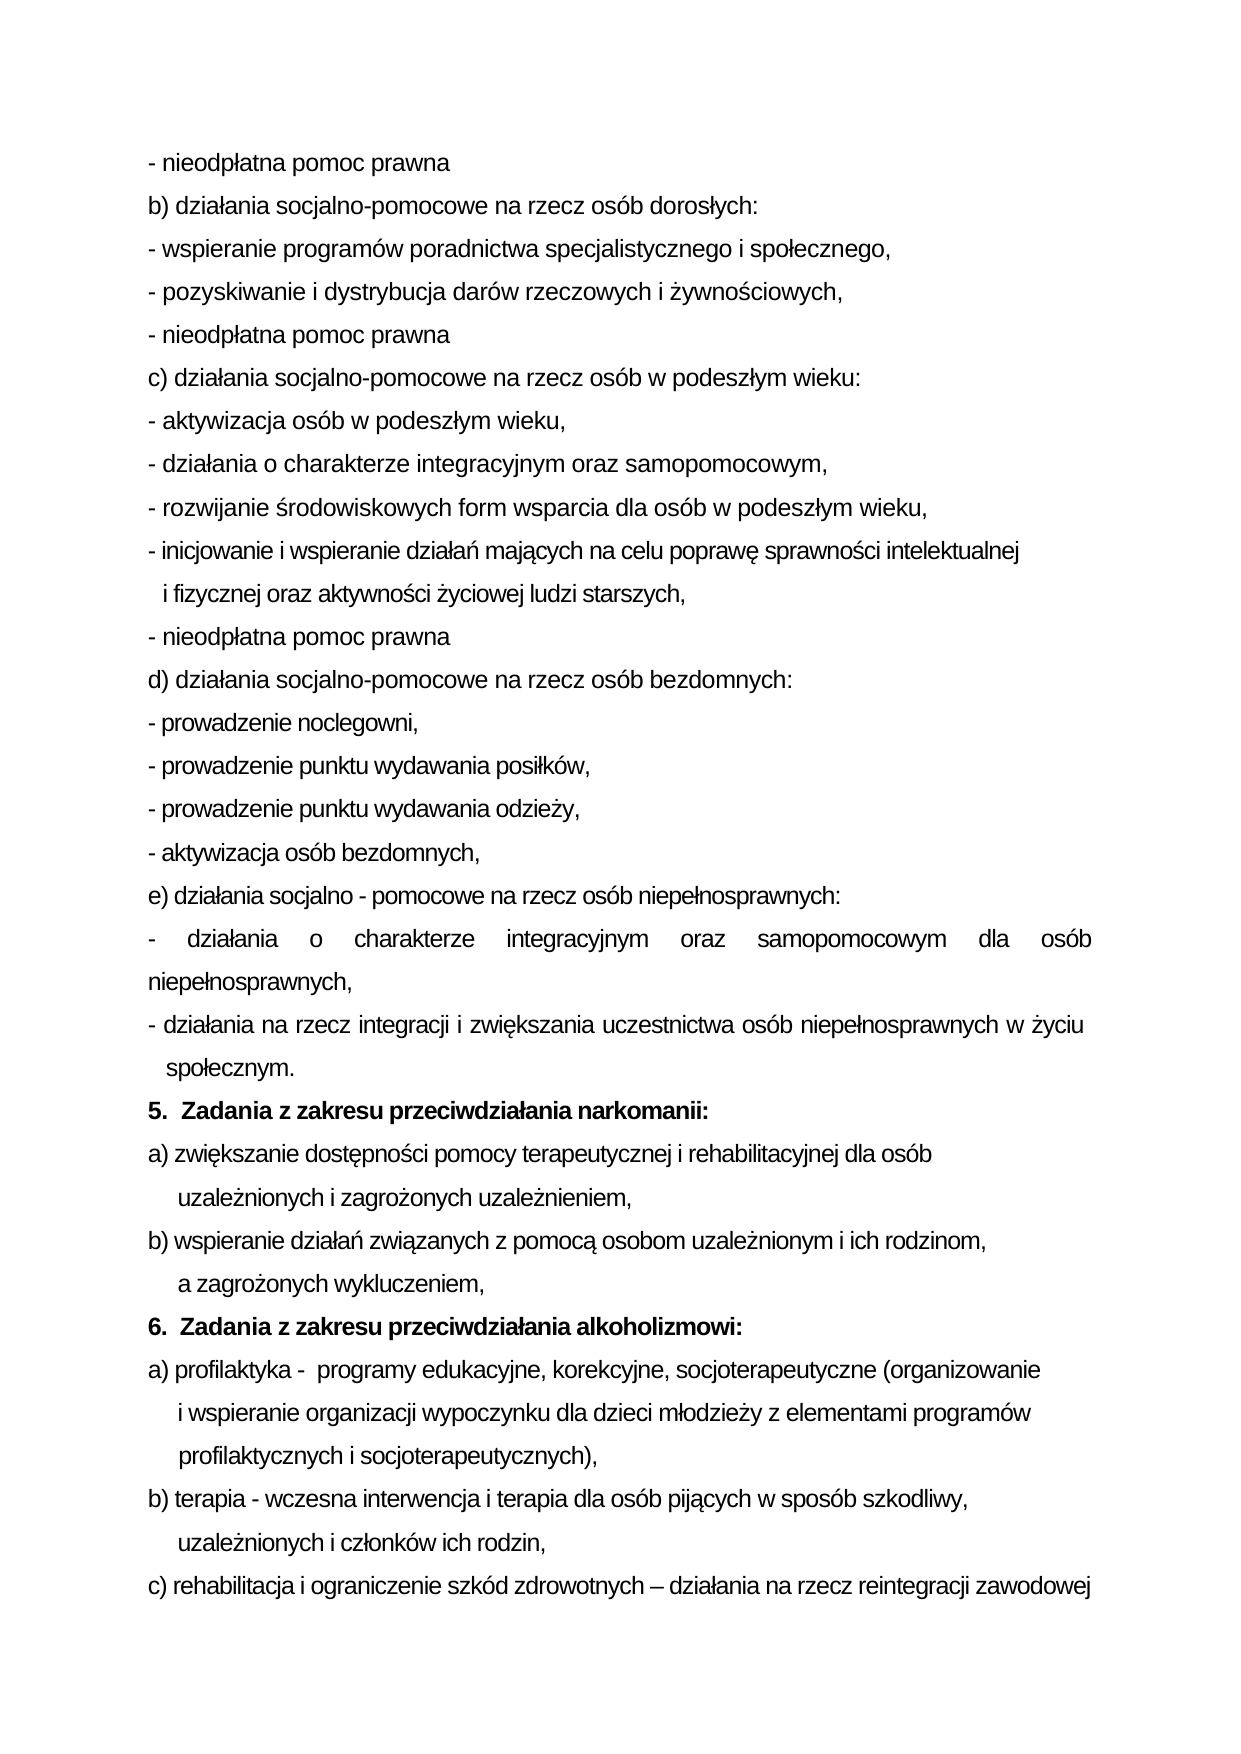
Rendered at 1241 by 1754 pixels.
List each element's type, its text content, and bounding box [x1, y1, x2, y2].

text - aktywizacja osób w podeszłym wieku, [148, 406, 1093, 435]
text - prowadzenie punktu wydawania odzieży, [148, 794, 1093, 823]
text - wspieranie programów poradnictwa specjalistycznego i społecznego, [148, 234, 1093, 263]
text e) działania socjalno - pomocowe na rzecz osób niepełnosprawnych: [148, 881, 1093, 909]
text profilaktycznych i socjoterapeutycznych), [148, 1441, 1093, 1470]
text - działania o charakterze integracyjnym oraz samopomocowym dla osób niepełnosprawnych, [148, 924, 1093, 996]
text a zagrożonych wykluczeniem, [148, 1269, 1093, 1298]
text i wspieranie organizacji wypoczynku dla dzieci młodzieży z elementami programów [148, 1398, 1093, 1427]
text c) działania socjalno-pomocowe na rzecz osób w podeszłym wieku: [148, 363, 1093, 392]
text 5. Zadania z zakresu przeciwdziałania narkomanii: [148, 1096, 1093, 1125]
text - pozyskiwanie i dystrybucja darów rzeczowych i żywnościowych, [148, 277, 1093, 306]
text a) zwiększanie dostępności pomocy terapeutycznej i rehabilitacyjnej dla osób [148, 1139, 1093, 1168]
text - inicjowanie i wspieranie działań mających na celu poprawę sprawności intelektualnej [148, 536, 1093, 564]
text - nieodpłatna pomoc prawna [148, 622, 1093, 651]
text - działania o charakterze integracyjnym oraz samopomocowym, [148, 449, 1093, 478]
text b) działania socjalno-pomocowe na rzecz osób dorosłych: [148, 191, 1093, 219]
text i fizycznej oraz aktywności życiowej ludzi starszych, [148, 579, 1093, 608]
text c) rehabilitacja i ograniczenie szkód zdrowotnych – działania na rzecz reintegracji zawodowej [148, 1571, 1093, 1599]
text d) działania socjalno-pomocowe na rzecz osób bezdomnych: [148, 665, 1093, 694]
text uzależnionych i członków ich rodzin, [148, 1528, 1093, 1556]
text - nieodpłatna pomoc prawna [148, 320, 1093, 349]
text b) terapia - wczesna interwencja i terapia dla osób pijących w sposób szkodliwy, [148, 1484, 1093, 1513]
text 6. Zadania z zakresu przeciwdziałania alkoholizmowi: [148, 1312, 1093, 1341]
text - rozwijanie środowiskowych form wsparcia dla osób w podeszłym wieku, [148, 493, 1093, 521]
text - nieodpłatna pomoc prawna [148, 148, 1093, 176]
text uzależnionych i zagrożonych uzależnieniem, [148, 1183, 1093, 1211]
text - prowadzenie punktu wydawania posiłków, [148, 751, 1093, 780]
text a) profilaktyka - programy edukacyjne, korekcyjne, socjoterapeutyczne (organizowanie [148, 1355, 1093, 1384]
text - aktywizacja osób bezdomnych, [148, 838, 1093, 866]
text - działania na rzecz integracji i zwiększania uczestnictwa osób niepełnosprawnych w życiu społecznym. [148, 1010, 1093, 1082]
text b) wspieranie działań związanych z pomocą osobom uzależnionym i ich rodzinom, [148, 1226, 1093, 1254]
text - prowadzenie noclegowni, [148, 708, 1093, 737]
